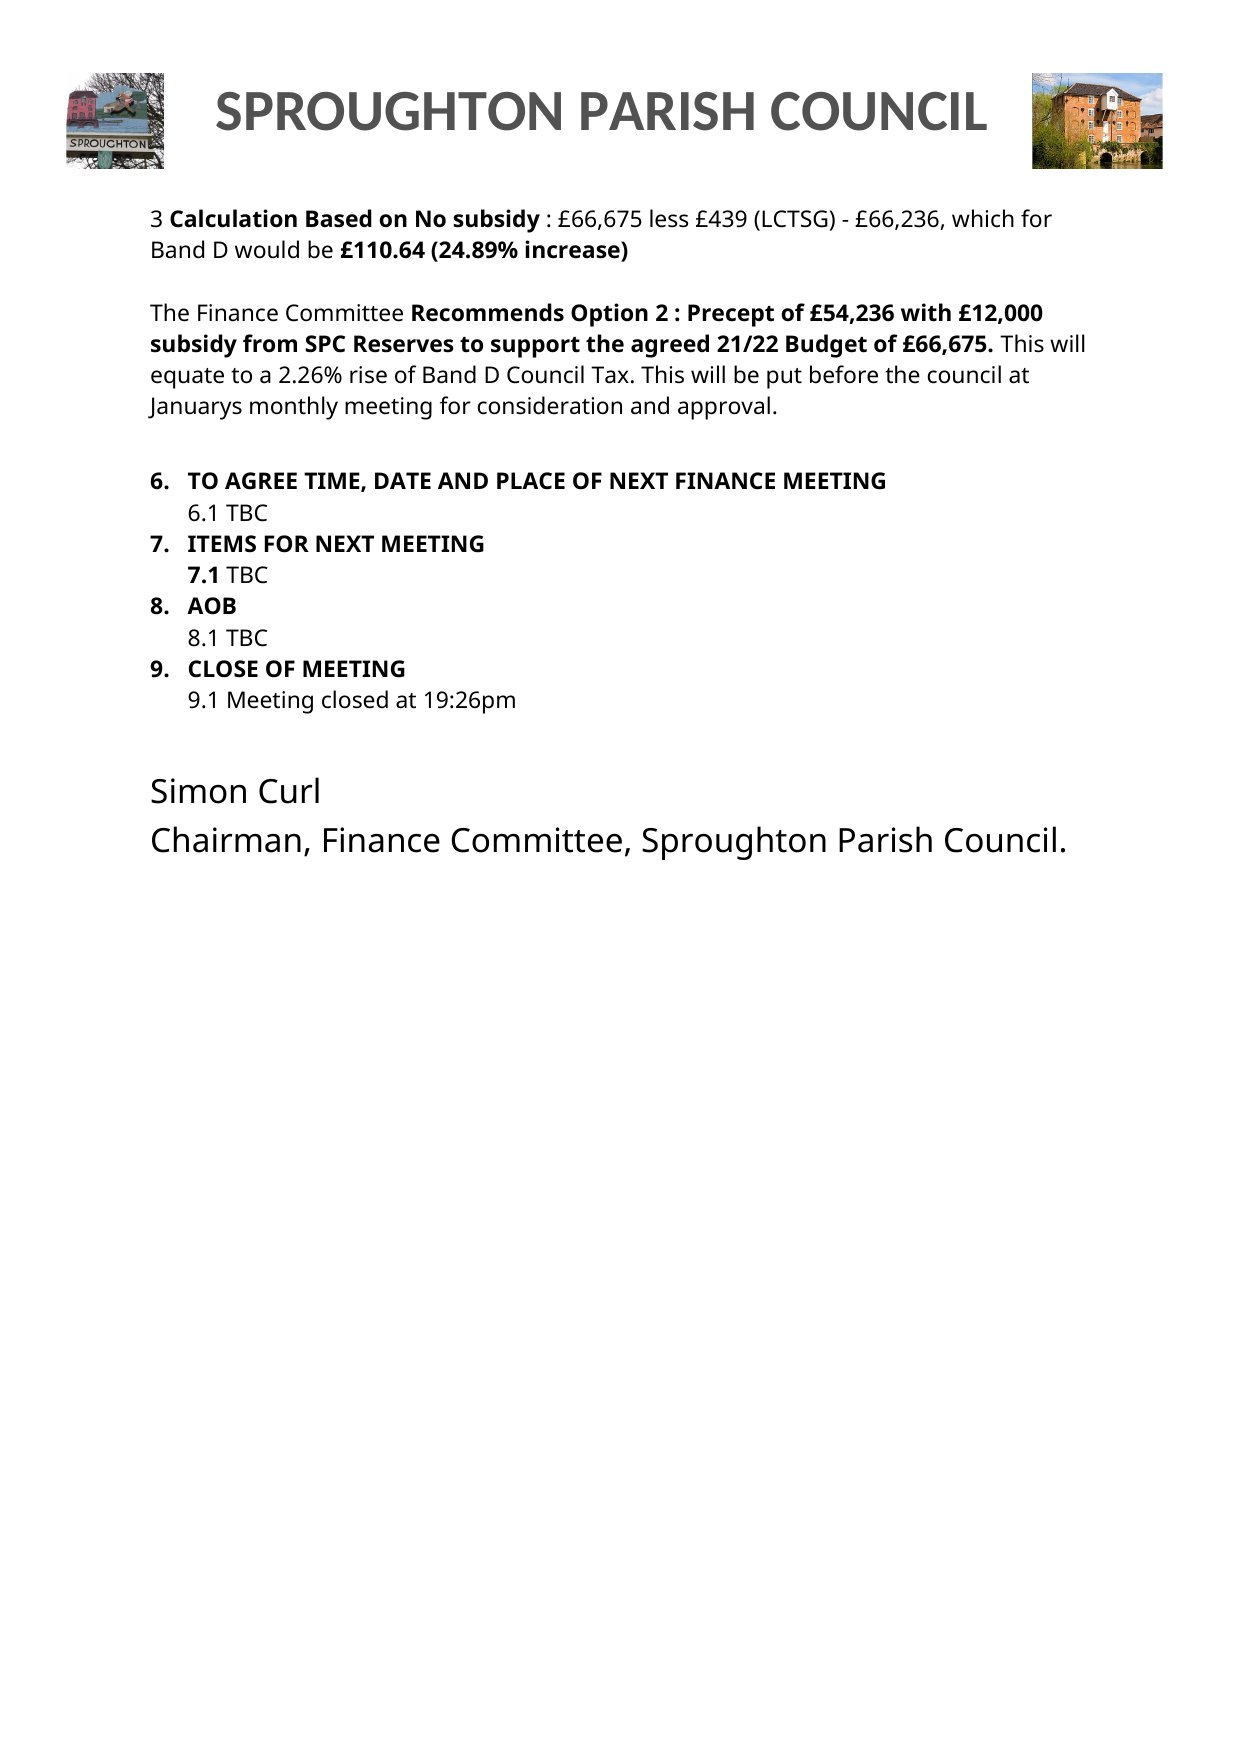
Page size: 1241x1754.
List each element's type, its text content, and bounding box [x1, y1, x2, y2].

list 6.1 TBC [187, 497, 1090, 528]
list ITEMS FOR NEXT MEETING [150, 528, 1090, 559]
text Simon Curl [150, 768, 1090, 814]
text 3 Calculation Based on No subsidy : £66,675 less £439 (LCTSG) - £66,236, which for Band D would be £110.64 (24.89% increase) [150, 203, 1090, 265]
list CLOSE OF MEETING [150, 653, 1090, 684]
text The Finance Committee Recommends Option 2 : Precept of £54,236 with £12,000 subsidy from SPC Reserves to support the agreed 21/22 Budget of £66,675. This will equate to a 2.26% rise of Band D Council Tax. This will be put before the council at Januarys monthly meeting for consideration and approval. [150, 297, 1090, 422]
list 9.1 Meeting closed at 19:26pm [187, 684, 1090, 715]
list TO AGREE TIME, DATE AND PLACE OF NEXT FINANCE MEETING [150, 465, 1090, 497]
picture [66, 73, 164, 169]
list 8.1 TBC [187, 622, 1090, 653]
picture [1032, 73, 1163, 169]
list AOB [150, 590, 1090, 622]
text Chairman, Finance Committee, Sproughton Parish Council. [150, 817, 1090, 863]
list 7.1 TBC [187, 559, 1090, 590]
